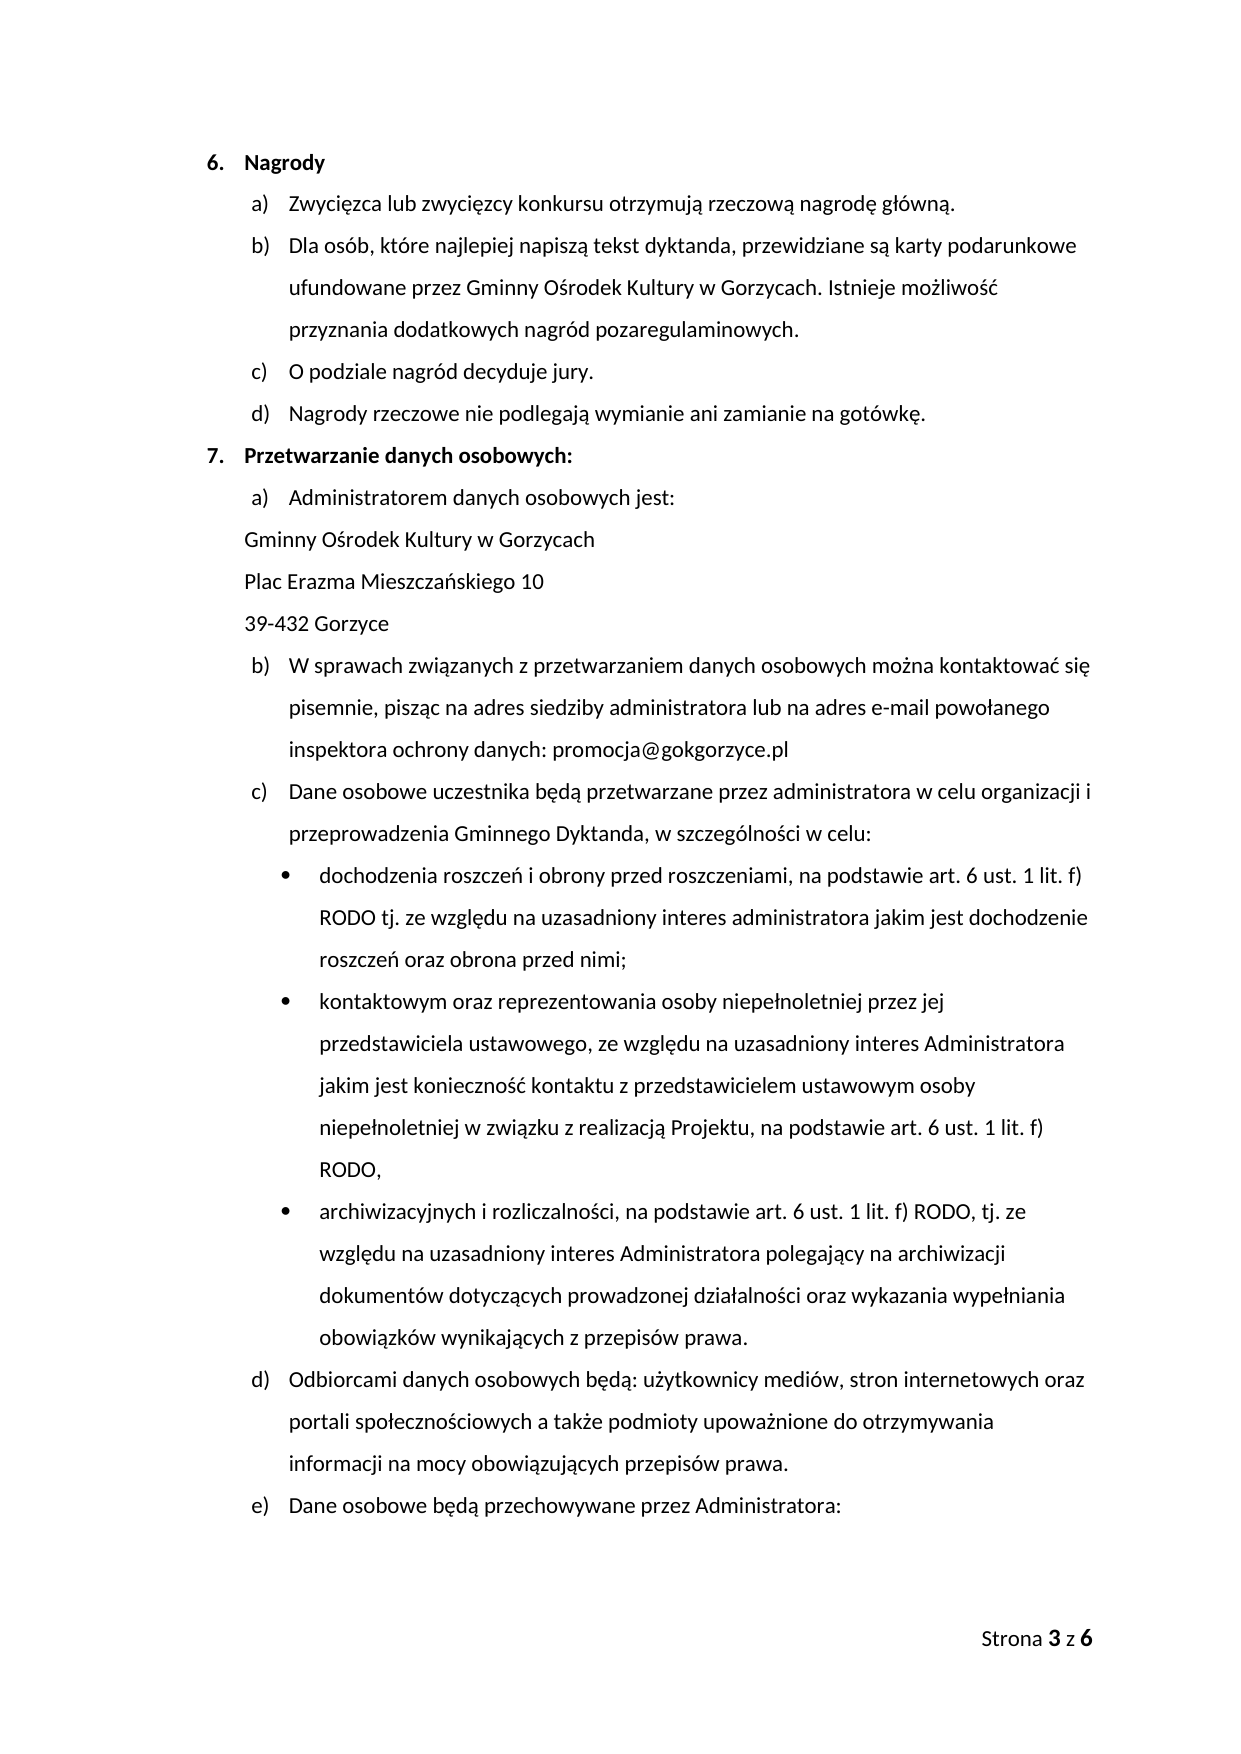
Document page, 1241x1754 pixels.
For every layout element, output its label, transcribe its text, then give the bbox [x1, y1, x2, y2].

list kontaktowym oraz reprezentowania osoby niepełnoletniej przez jej przedstawiciela ustawowego, ze względu na uzasadniony interes Administratora jakim jest konieczność kontaktu z przedstawicielem ustawowym osoby niepełnoletniej w związku z realizacją Projektu, na podstawie art. 6 ust. 1 lit. f) RODO, [282, 987, 1093, 1183]
list Nagrody [207, 148, 1093, 176]
list Nagrody rzeczowe nie podlegają wymianie ani zamianie na gotówkę. [251, 399, 1093, 427]
list Dane osobowe będą przechowywane przez Administratora: [251, 1491, 1093, 1519]
list dochodzenia roszczeń i obrony przed roszczeniami, na podstawie art. 6 ust. 1 lit. f) RODO tj. ze względu na uzasadniony interes administratora jakim jest dochodzenie roszczeń oraz obrona przed nimi; [282, 861, 1093, 973]
list Zwycięzca lub zwycięzcy konkursu otrzymują rzeczową nagrodę główną. [251, 189, 1093, 218]
list O podziale nagród decyduje jury. [251, 357, 1093, 386]
list Dla osób, które najlepiej napiszą tekst dyktanda, przewidziane są karty podarunkowe ufundowane przez Gminny Ośrodek Kultury w Gorzycach. Istnieje możliwość przyznania dodatkowych nagród pozaregulaminowych. [251, 232, 1093, 343]
list archiwizacyjnych i rozliczalności, na podstawie art. 6 ust. 1 lit. f) RODO, tj. ze względu na uzasadniony interes Administratora polegający na archiwizacji dokumentów dotyczących prowadzonej działalności oraz wykazania wypełniania obowiązków wynikających z przepisów prawa. [282, 1197, 1093, 1351]
list 39-432 Gorzyce [244, 609, 1093, 637]
list Administratorem danych osobowych jest: [251, 483, 1093, 511]
list Odbiorcami danych osobowych będą: użytkownicy mediów, stron internetowych oraz portali społecznościowych a także podmioty upoważnione do otrzymywania informacji na mocy obowiązujących przepisów prawa. [251, 1365, 1093, 1477]
list Plac Erazma Mieszczańskiego 10 [244, 567, 1093, 595]
list Przetwarzanie danych osobowych: [207, 441, 1093, 469]
list Dane osobowe uczestnika będą przetwarzane przez administratora w celu organizacji i przeprowadzenia Gminnego Dyktanda, w szczególności w celu: [251, 777, 1093, 847]
list W sprawach związanych z przetwarzaniem danych osobowych można kontaktować się pisemnie, pisząc na adres siedziby administratora lub na adres e-mail powołanego inspektora ochrony danych: promocja@gokgorzyce.pl [251, 651, 1093, 763]
list Gminny Ośrodek Kultury w Gorzycach [244, 525, 1093, 553]
